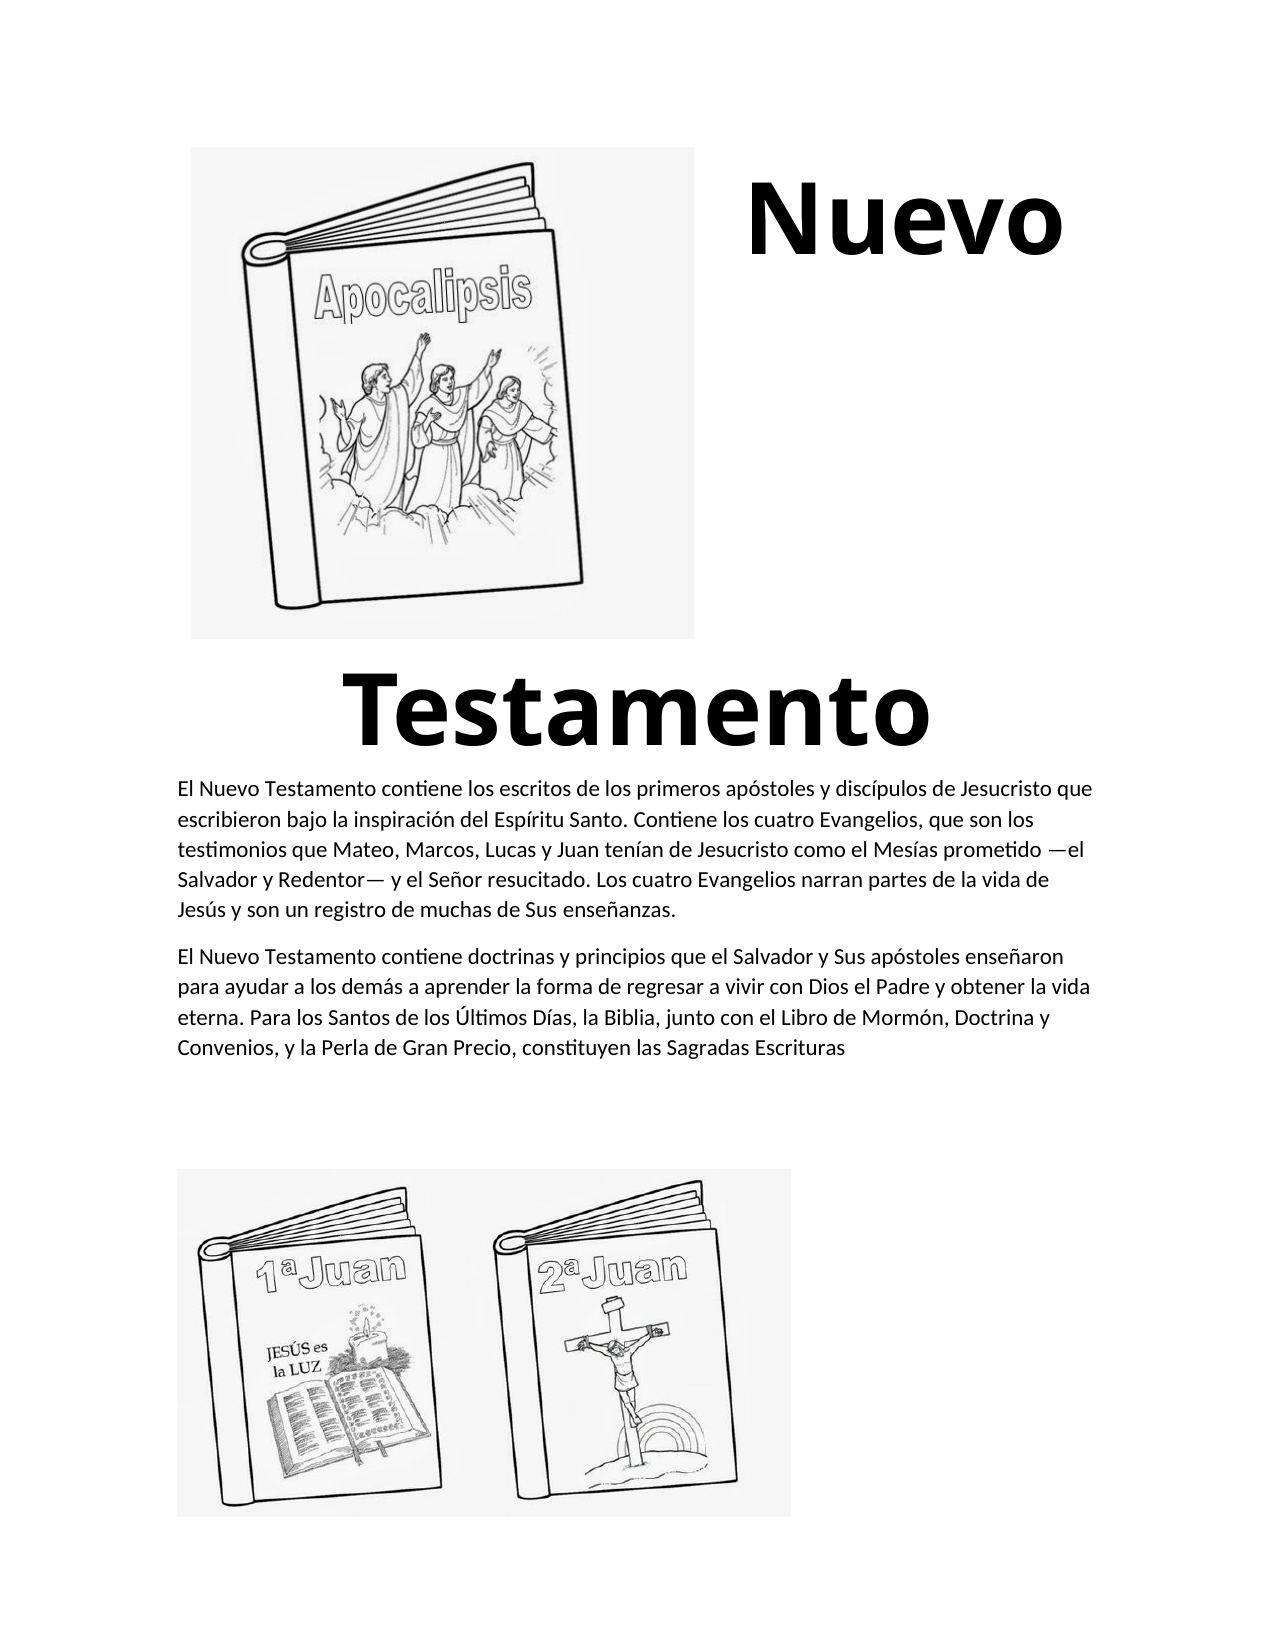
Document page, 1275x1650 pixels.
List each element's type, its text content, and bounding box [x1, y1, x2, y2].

text El Nuevo Testamento contiene los escritos de los primeros apóstoles y discípulos de Jesucristo que escribieron bajo la inspiración del Espíritu Santo. Contiene los cuatro Evangelios, que son los testimonios que Mateo, Marcos, Lucas y Juan tenían de Jesucristo como el Mesías prometido —el Salvador y Redentor— y el Señor resucitado. Los cuatro Evangelios narran partes de la vida de Jesús y son un registro de muchas de Sus enseñanzas. [177, 774, 1098, 923]
picture [190, 147, 694, 639]
text El Nuevo Testamento contiene doctrinas y principios que el Salvador y Sus apóstoles enseñaron para ayudar a los demás a aprender la forma de regresar a vivir con Dios el Padre y obtener la vida eterna. Para los Santos de los Últimos Días, la Biblia, junto con el Libro de Mormón, Doctrina y Convenios, y la Perla de Gran Precio, constituyen las Sagradas Escrituras [177, 942, 1098, 1061]
picture [177, 1169, 792, 1517]
